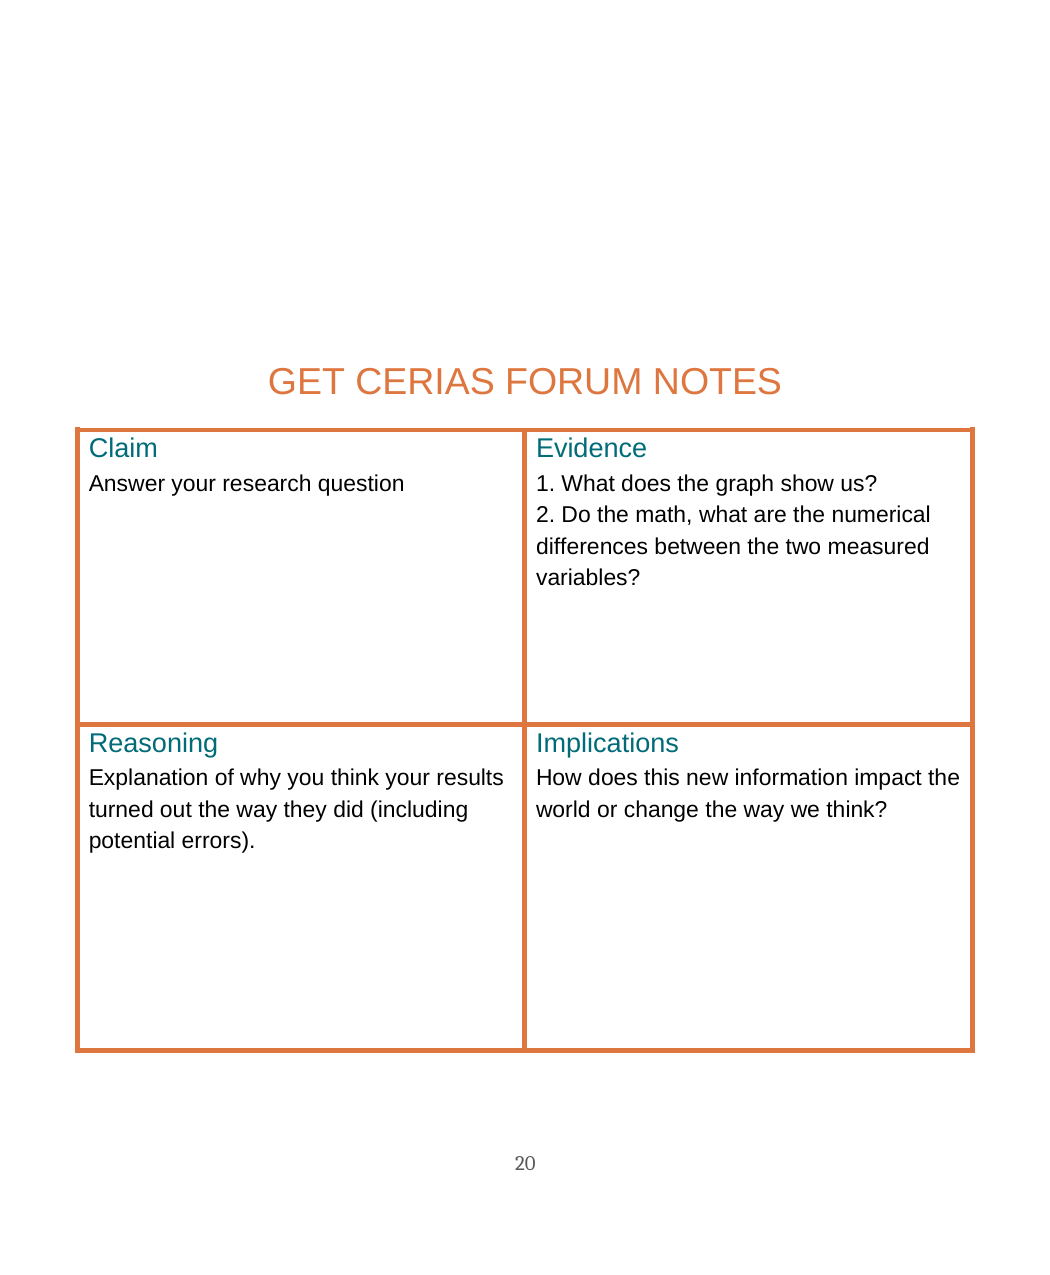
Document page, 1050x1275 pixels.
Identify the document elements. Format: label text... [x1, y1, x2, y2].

table_cell Reasoning Explanation of why you think your results turned out the way they did (including potential errors). [80, 727, 522, 1048]
table_header Evidence 1. What does the graph show us? 2. Do the math, what are the numerical differences between the two measured variables? [527, 432, 970, 722]
table_header Claim Answer your research question [80, 432, 522, 722]
table_cell Implications How does this new information impact the world or change the way we think? [527, 727, 970, 1048]
title Get CERIAS Forum Notes [75, 359, 975, 402]
